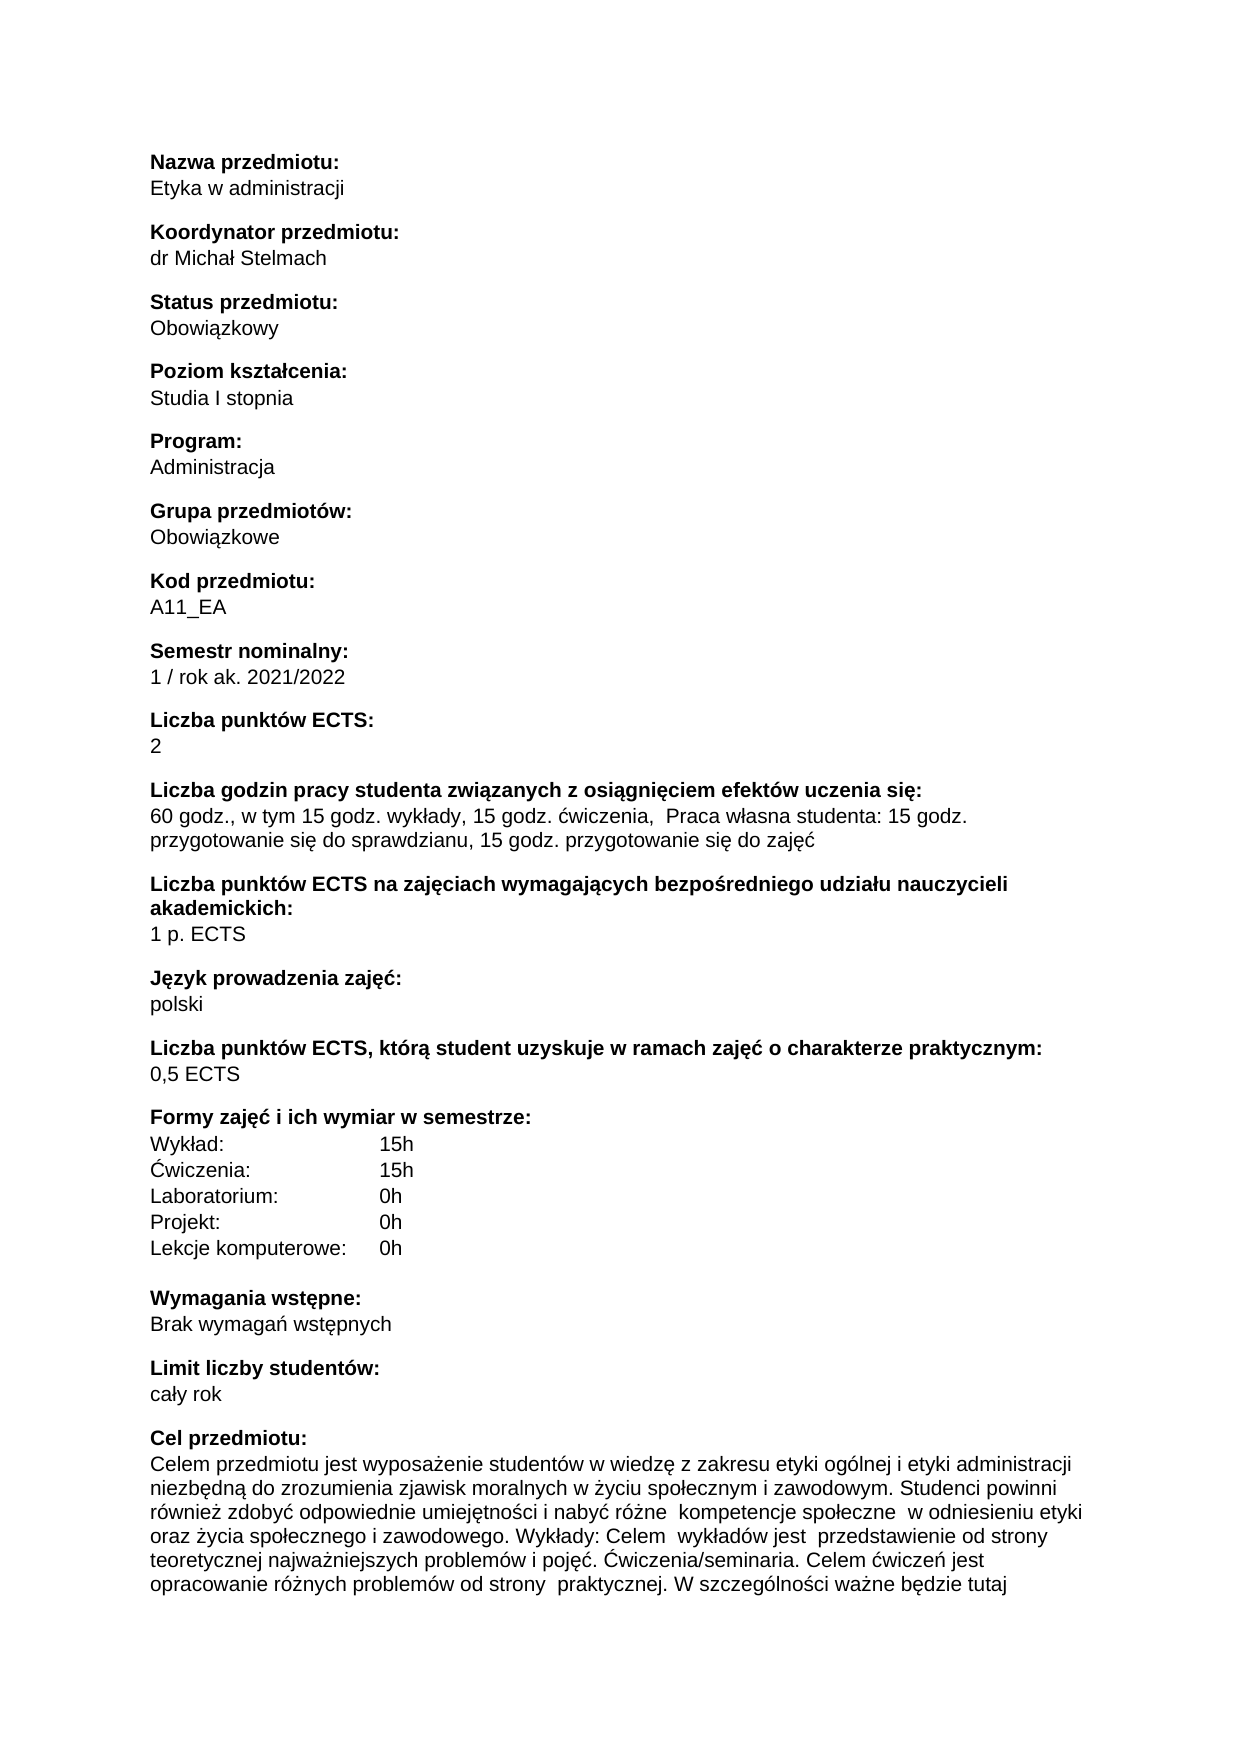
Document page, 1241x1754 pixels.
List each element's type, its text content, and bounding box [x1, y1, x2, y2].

text Brak wymagań wstępnych [150, 1312, 1090, 1336]
table_cell 0h [369, 1208, 597, 1234]
text Liczba punktów ECTS: [150, 708, 1090, 732]
text Kod przedmiotu: [150, 569, 1090, 593]
text A11_EA [150, 595, 1090, 619]
text Koordynator przedmiotu: [150, 220, 1090, 244]
table_cell Ćwiczenia: [140, 1158, 367, 1182]
text 1 / rok ak. 2021/2022 [150, 664, 1090, 688]
text Obowiązkowe [150, 525, 1090, 549]
text Grupa przedmiotów: [150, 499, 1090, 523]
text Liczba godzin pracy studenta związanych z osiągnięciem efektów uczenia się: [150, 778, 1090, 802]
text Liczba punktów ECTS na zajęciach wymagających bezpośredniego udziału nauczycieli akademickich: [150, 872, 1090, 920]
text Język prowadzenia zajęć: [150, 966, 1090, 989]
text 60 godz., w tym 15 godz. wykłady, 15 godz. ćwiczenia, Praca własna studenta: 15 godz. przygotowanie się do sprawdzianu, 15 godz. przygotowanie się do zajęć [150, 804, 1090, 852]
text Administracja [150, 455, 1090, 479]
text Semestr nominalny: [150, 638, 1090, 662]
text Etyka w administracji [150, 176, 1090, 200]
text Program: [150, 429, 1090, 453]
text Liczba punktów ECTS, którą student uzyskuje w ramach zajęć o charakterze praktycznym: [150, 1035, 1090, 1059]
text 2 [150, 734, 1090, 758]
table_header Wykład: [140, 1132, 367, 1156]
text 1 p. ECTS [150, 922, 1090, 946]
text cały rok [150, 1382, 1090, 1406]
text Formy zajęć i ich wymiar w semestrze: [150, 1105, 1090, 1129]
table_cell 15h [369, 1156, 597, 1182]
text Status przedmiotu: [150, 289, 1090, 313]
text Studia I stopnia [150, 385, 1090, 409]
text 0,5 ECTS [150, 1061, 1090, 1085]
text Poziom kształcenia: [150, 359, 1090, 383]
text Obowiązkowy [150, 316, 1090, 339]
table_cell Projekt: [140, 1210, 367, 1234]
text Limit liczby studentów: [150, 1356, 1090, 1380]
text polski [150, 992, 1090, 1016]
table_cell Laboratorium: [140, 1184, 367, 1208]
table_cell 0h [369, 1182, 597, 1208]
text Nazwa przedmiotu: [150, 150, 1090, 174]
table_cell 0h [369, 1234, 597, 1260]
text Cel przedmiotu: [150, 1426, 1090, 1449]
table_header 15h [369, 1132, 597, 1156]
table_cell Lekcje komputerowe: [140, 1236, 367, 1260]
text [150, 1452, 1090, 1595]
text Wymagania wstępne: [150, 1286, 1090, 1310]
text dr Michał Stelmach [150, 246, 1090, 270]
